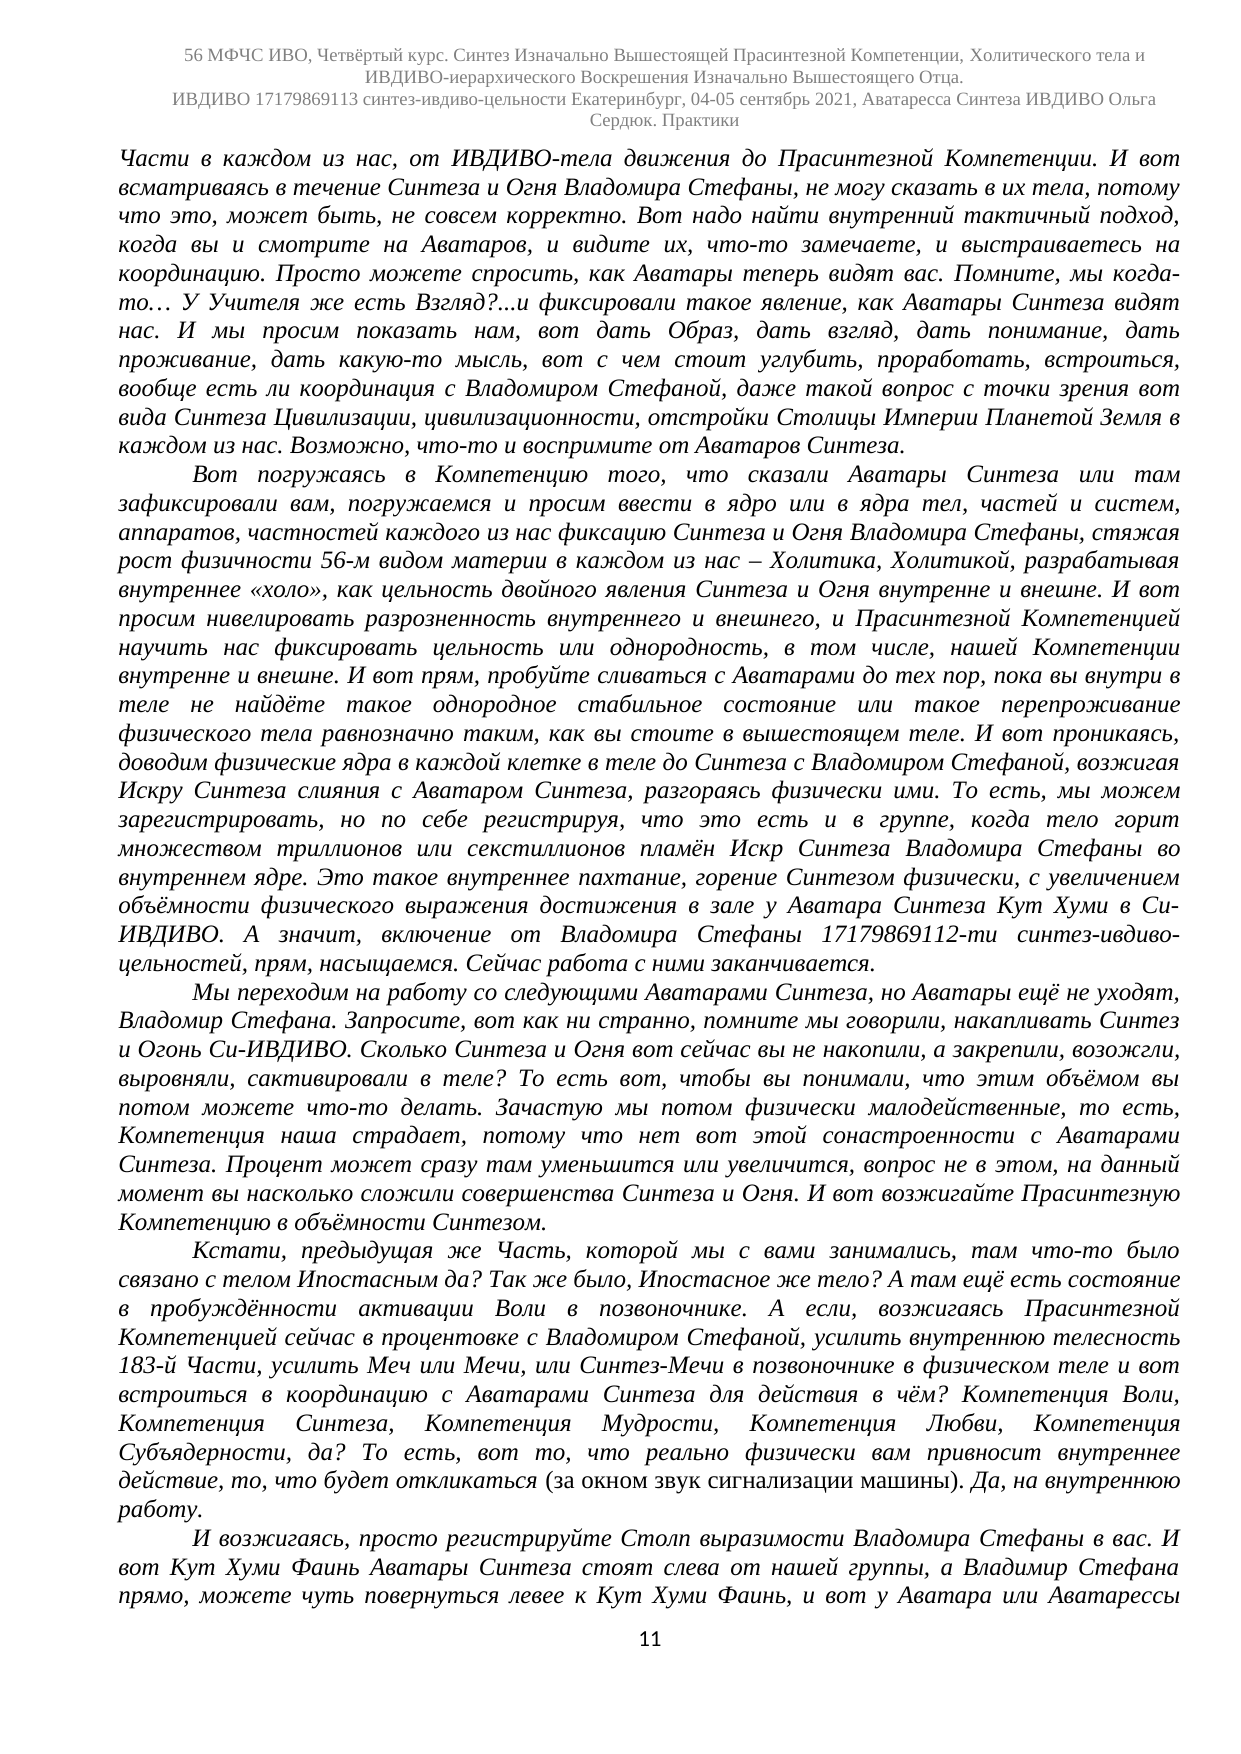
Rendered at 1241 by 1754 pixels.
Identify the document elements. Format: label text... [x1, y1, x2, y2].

text Кстати, предыдущая же Часть, которой мы с вами занимались, там что-то было связано с телом Ипостасным да? Так же было, Ипостасное же тело? А там ещё есть состояние в пробуждённости активации Воли в позвоночнике. А если, возжигаясь Прасинтезной Компетенцией сейчас в процентовке с Владомиром Стефаной, усилить внутреннюю телесность 183-й Части, усилить Меч или Мечи, или Синтез-Мечи в позвоночнике в физическом теле и вот встроиться в координацию с Аватарами Синтеза для действия в чём? Компетенция Воли, Компетенция Синтеза, Компетенция Мудрости, Компетенция Любви, Компетенция Субъядерности, да? То есть, вот то, что реально физически вам привносит внутреннее действие, то, что будет откликаться (за окном звук сигнализации машины). Да, на внутреннюю работу. [118, 1236, 1181, 1523]
text Мы переходим на работу со следующими Аватарами Синтеза, но Аватары ещё не уходят, Владомир Стефана. Запросите, вот как ни странно, помните мы говорили, накапливать Синтез и Огонь Си-ИВДИВО. Сколько Синтеза и Огня вот сейчас вы не накопили, а закрепили, возожгли, выровняли, сактивировали в теле? То есть вот, чтобы вы понимали, что этим объёмом вы потом можете что-то делать. Зачастую мы потом физически малодейственные, то есть, Компетенция наша страдает, потому что нет вот этой сонастроенности с Аватарами Синтеза. Процент может сразу там уменьшится или увеличится, вопрос не в этом, на данный момент вы насколько сложили совершенства Синтеза и Огня. И вот возжигайте Прасинтезную Компетенцию в объёмности Синтезом. [118, 977, 1181, 1236]
text Вот погружаясь в Компетенцию того, что сказали Аватары Синтеза или там зафиксировали вам, погружаемся и просим ввести в ядро или в ядра тел, частей и систем, аппаратов, частностей каждого из нас фиксацию Синтеза и Огня Владомира Стефаны, стяжая рост физичности 56-м видом материи в каждом из нас – Холитика, Холитикой, разрабатывая внутреннее «холо», как цельность двойного явления Синтеза и Огня внутренне и внешне. И вот просим нивелировать разрозненность внутреннего и внешнего, и Прасинтезной Компетенцией научить нас фиксировать цельность или однородность, в том числе, нашей Компетенции внутренне и внешне. И вот прям, пробуйте сливаться с Аватарами до тех пор, пока вы внутри в теле не найдёте такое однородное стабильное состояние или такое перепроживание физического тела равнозначно таким, как вы стоите в вышестоящем теле. И вот проникаясь, доводим физические ядра в каждой клетке в теле до Синтеза с Владомиром Стефаной, возжигая Искру Синтеза слияния с Аватаром Синтеза, разгораясь физически ими. То есть, мы можем зарегистрировать, но по себе регистрируя, что это есть и в группе, когда тело горит множеством триллионов или секстиллионов пламён Искр Синтеза Владомира Стефаны во внутреннем ядре. Это такое внутреннее пахтание, горение Синтезом физически, с увеличением объёмности физического выражения достижения в зале у Аватара Синтеза Кут Хуми в Си-ИВДИВО. А значит, включение от Владомира Стефаны 17179869112-ти синтез-ивдиво-цельностей, прям, насыщаемся. Сейчас работа с ними заканчивается. [118, 459, 1181, 977]
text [118, 1523, 1181, 1609]
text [118, 143, 1181, 459]
